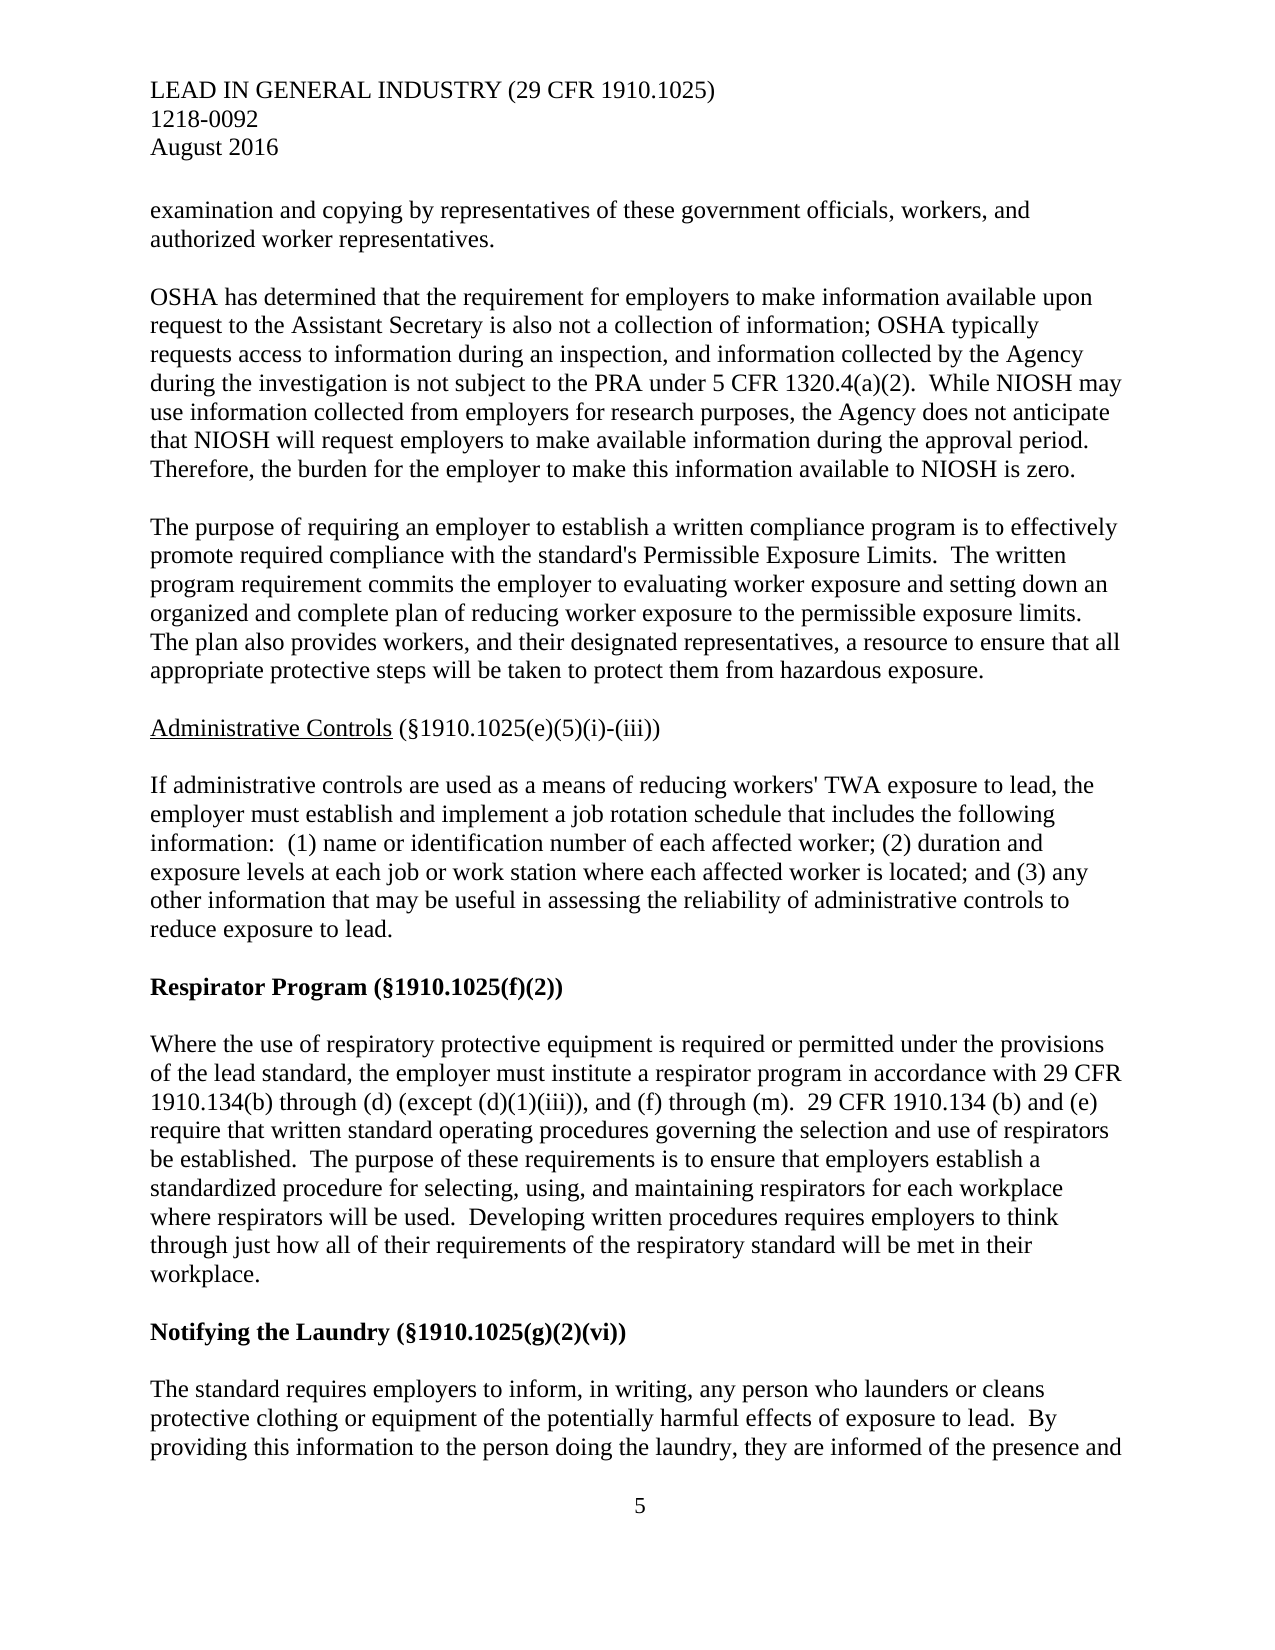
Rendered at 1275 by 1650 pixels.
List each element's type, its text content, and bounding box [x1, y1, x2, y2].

text OSHA has determined that the requirement for employers to make information available upon request to the Assistant Secretary is also not a collection of information; OSHA typically requests access to information during an inspection, and information collected by the Agency during the investigation is not subject to the PRA under 5 CFR 1320.4(a)(2). While NIOSH may use information collected from employers for research purposes, the Agency does not anticipate that NIOSH will request employers to make available information during the approval period. Therefore, the burden for the employer to make this information available to NIOSH is zero. [150, 282, 1125, 483]
text If administrative controls are used as a means of reducing workers' TWA exposure to lead, the employer must establish and implement a job rotation schedule that includes the following information: (1) name or identification number of each affected worker; (2) duration and exposure levels at each job or work station where each affected worker is located; and (3) any other information that may be useful in assessing the reliability of administrative controls to reduce exposure to lead. [150, 770, 1125, 943]
text Where the use of respiratory protective equipment is required or permitted under the provisions of the lead standard, the employer must institute a respirator program in accordance with 29 CFR 1910.134(b) through (d) (except (d)(1)(iii)), and (f) through (m). 29 CFR 1910.134 (b) and (e) require that written standard operating procedures governing the selection and use of respirators be established. The purpose of these requirements is to ensure that employers establish a standardized procedure for selecting, using, and maintaining respirators for each workplace where respirators will be used. Developing written procedures requires employers to think through just how all of their requirements of the respiratory standard will be met in their workplace. [150, 1029, 1125, 1288]
text Respirator Program (§1910.1025(f)(2)) [150, 972, 1125, 1000]
text Notifying the Laundry (§1910.1025(g)(2)(vi)) [150, 1317, 1125, 1345]
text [150, 1374, 1125, 1460]
text The purpose of requiring an employer to establish a written compliance program is to effectively promote required compliance with the standard's Permissible Exposure Limits. The written program requirement commits the employer to evaluating worker exposure and setting down an organized and complete plan of reducing worker exposure to the permissible exposure limits. The plan also provides workers, and their designated representatives, a resource to ensure that all appropriate protective steps will be taken to protect them from hazardous exposure. [150, 512, 1125, 684]
text examination and copying by representatives of these government officials, workers, and authorized worker representatives. [150, 195, 1125, 253]
text Administrative Controls (§1910.1025(e)(5)(i)-(iii)) [150, 713, 1125, 742]
